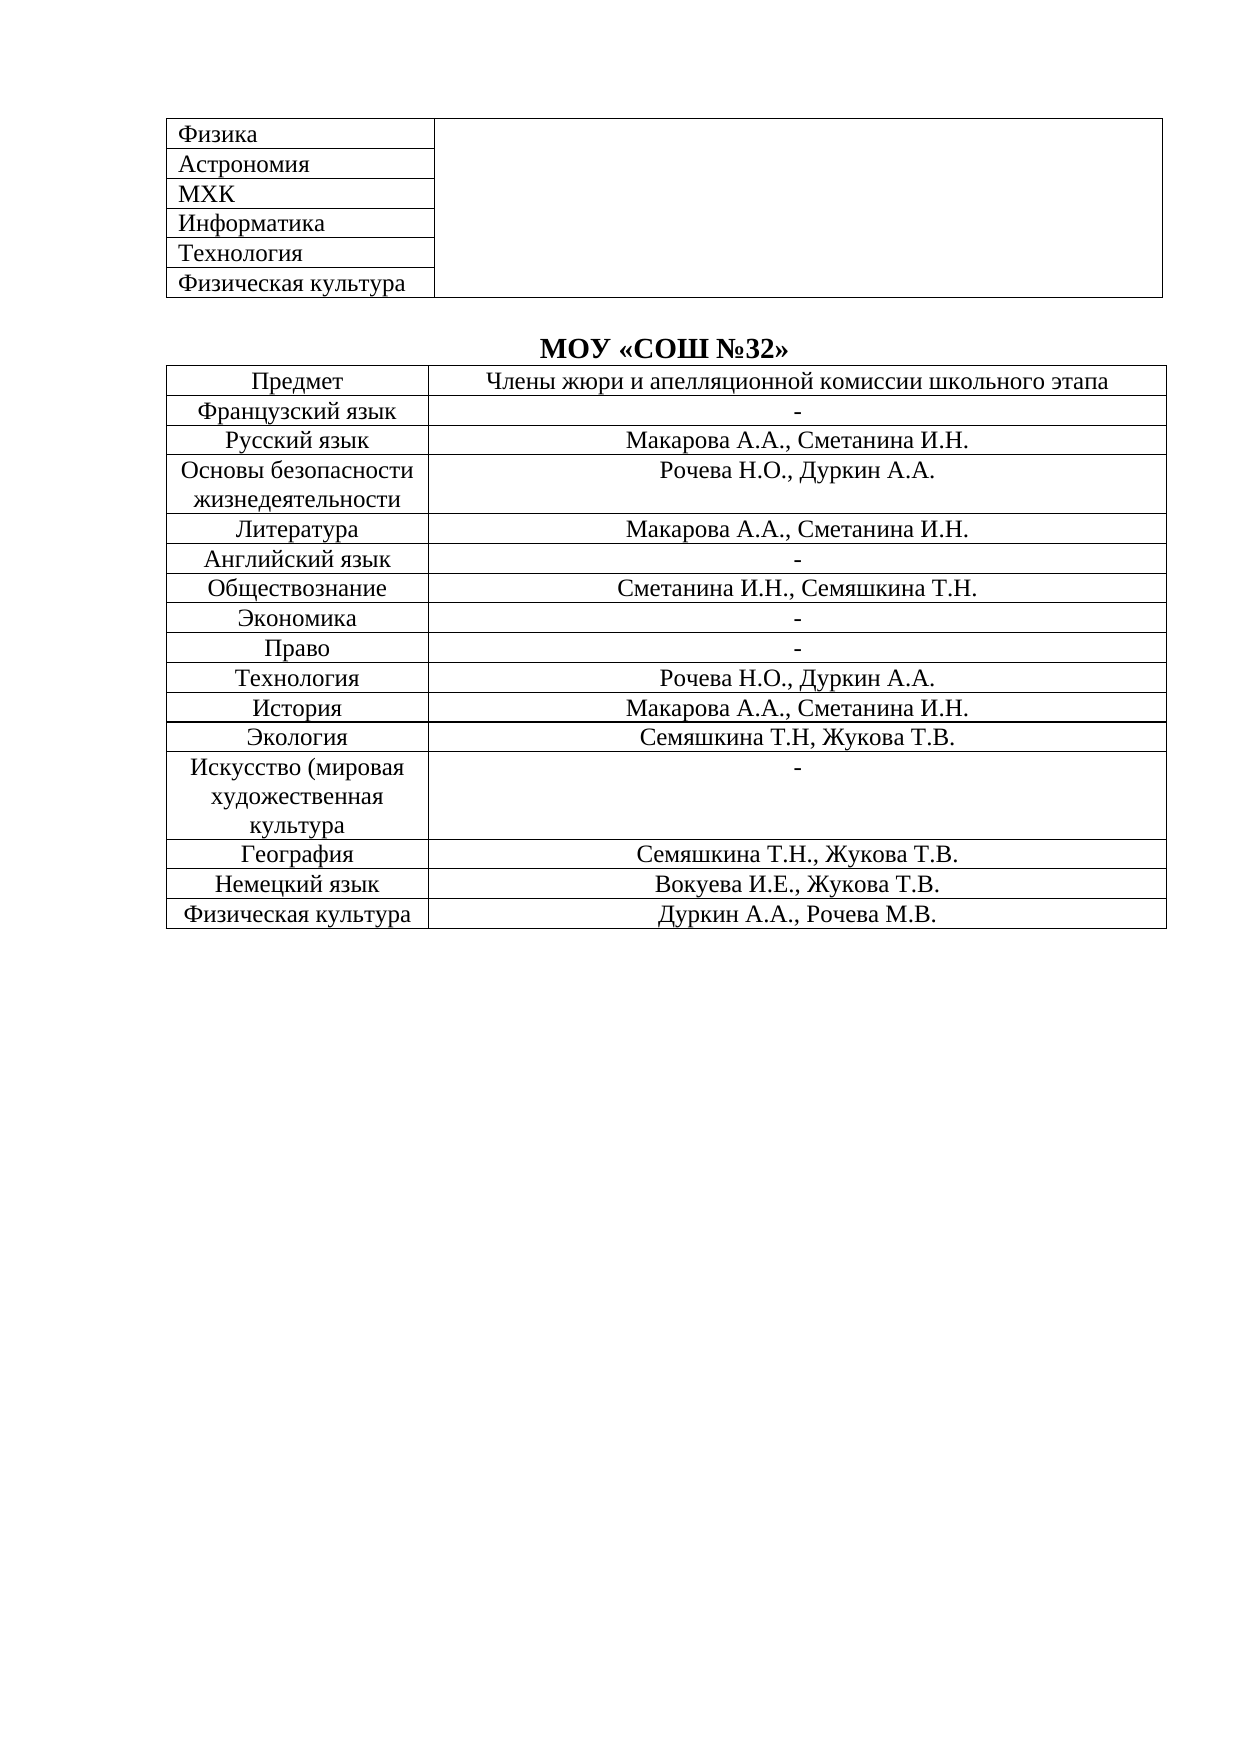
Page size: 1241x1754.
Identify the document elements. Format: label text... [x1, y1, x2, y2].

table_cell Семяшкина Т.Н, Жукова Т.В. [429, 723, 1166, 751]
table_cell Искусство (мировая художественная культура [167, 752, 428, 838]
table_cell Сметанина И.Н., Семяшкина Т.Н. [429, 574, 1166, 602]
text МОУ «СОШ №32» [177, 331, 1152, 365]
table_cell История [167, 693, 428, 721]
table_cell География [167, 840, 428, 868]
table_cell Рочева Н.О., Дуркин А.А. [429, 663, 1166, 692]
table_cell Макарова А.А., Сметанина И.Н. [429, 514, 1166, 543]
table_cell Основы безопасности жизнедеятельности [167, 455, 428, 513]
table_cell Русский язык [167, 426, 428, 454]
table_cell Физическая культура [167, 268, 434, 297]
table_cell Рочева Н.О., Дуркин А.А. [429, 455, 1166, 513]
table_cell Макарова А.А., Сметанина И.Н. [429, 426, 1166, 454]
table_cell Английский язык [167, 544, 428, 572]
table_cell Физическая культура [167, 899, 428, 928]
table_cell Вокуева И.Е., Жукова Т.В. [429, 869, 1166, 898]
table_cell Право [167, 633, 428, 662]
table_header Члены жюри и апелляционной комиссии школьного этапа [429, 366, 1166, 395]
table_cell Дуркин А.А., Рочева М.В. [429, 899, 1166, 928]
table_header Предмет [167, 366, 428, 395]
table_cell - [429, 544, 1166, 572]
table_cell - [429, 396, 1166, 424]
table_cell Технология [167, 238, 434, 267]
table_cell Экология [167, 723, 428, 751]
table_cell Технология [167, 663, 428, 692]
table_cell Французский язык [167, 396, 428, 424]
table_cell Астрономия [167, 149, 434, 178]
table_cell - [429, 752, 1166, 838]
table_cell Физика [167, 119, 434, 148]
table_cell - [429, 603, 1166, 632]
table_cell Информатика [167, 209, 434, 237]
table_cell Экономика [167, 603, 428, 632]
table_cell Семяшкина Т.Н., Жукова Т.В. [429, 840, 1166, 868]
table_cell Макарова А.А., Сметанина И.Н. [429, 693, 1166, 721]
table_cell - [429, 633, 1166, 662]
table_cell Обществознание [167, 574, 428, 602]
table_cell МХК [167, 179, 434, 207]
table_cell Немецкий язык [167, 869, 428, 898]
table_cell Литература [167, 514, 428, 543]
